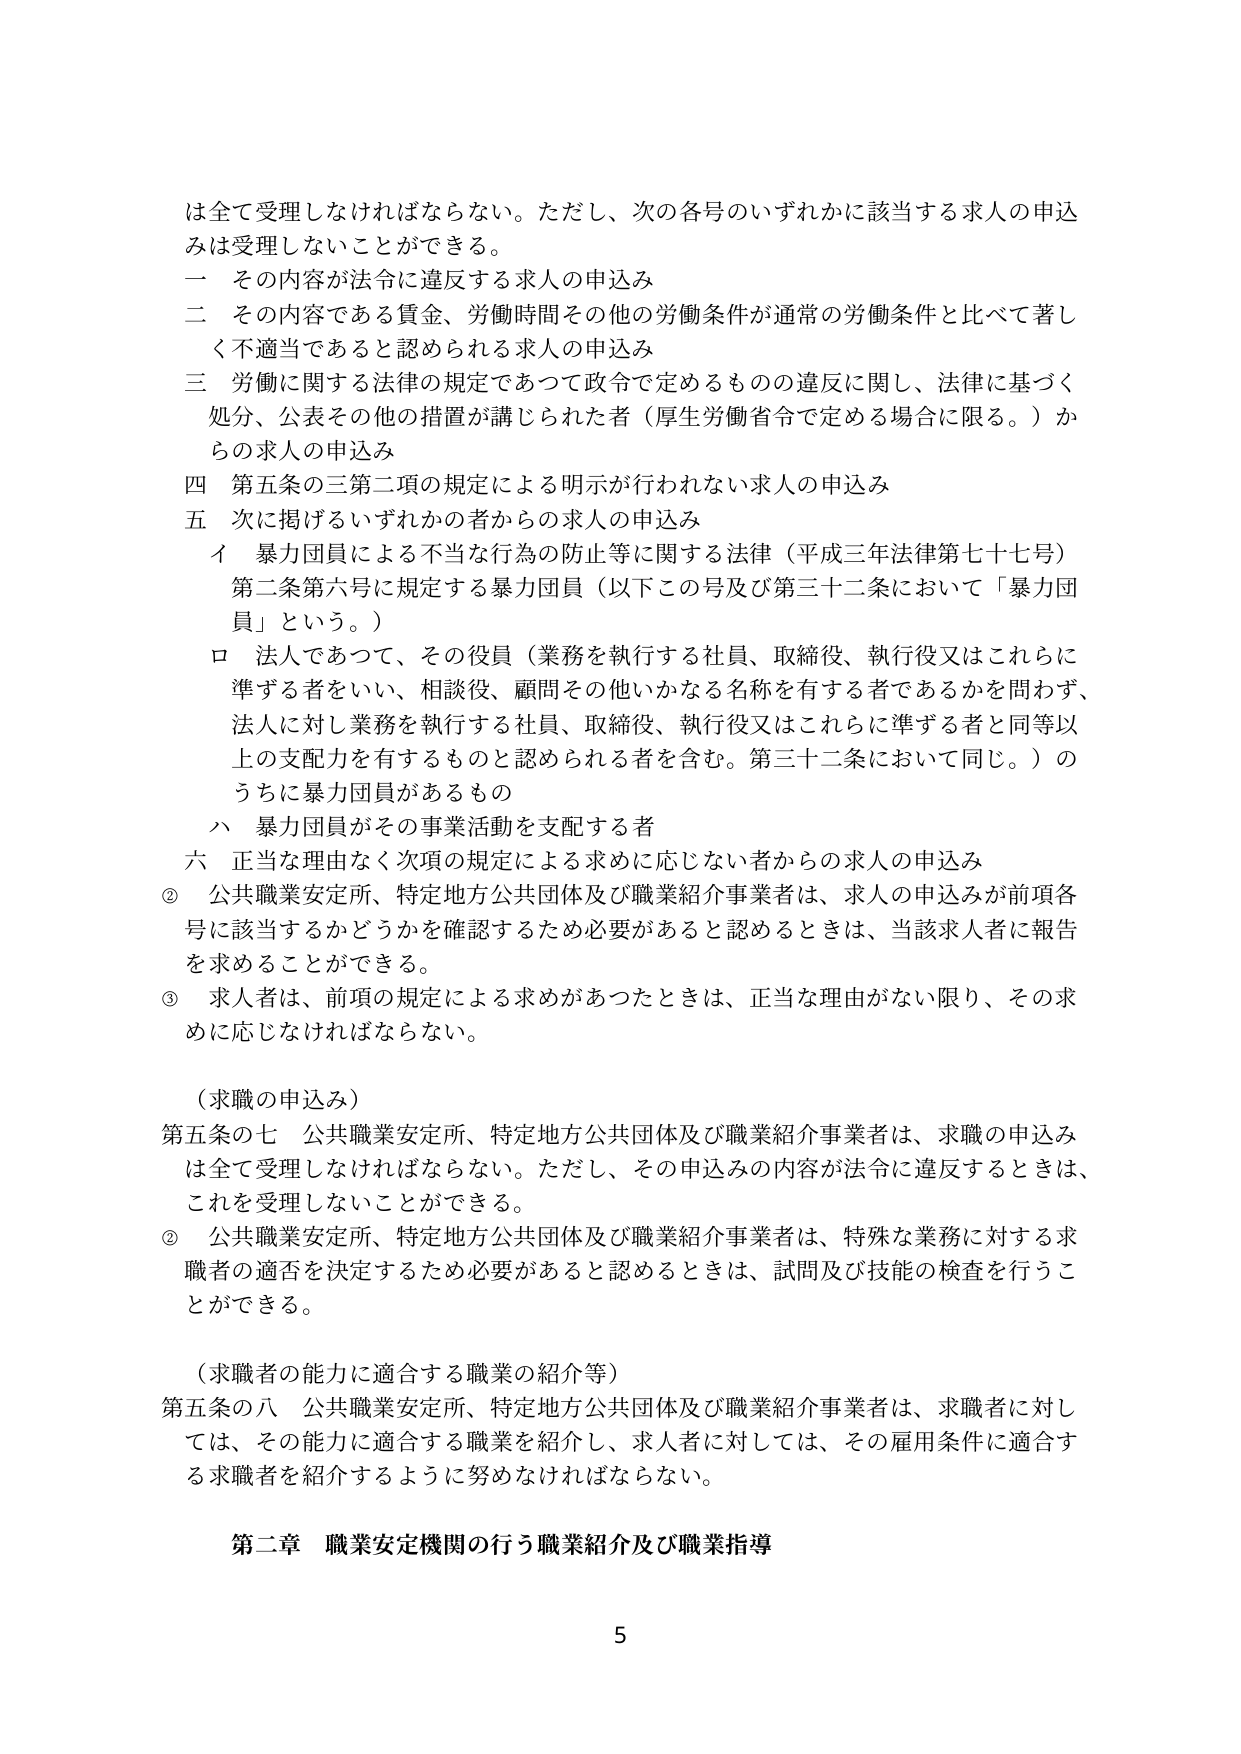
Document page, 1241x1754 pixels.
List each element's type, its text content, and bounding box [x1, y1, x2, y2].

text ハ 暴力団員がその事業活動を支配する者 [207, 809, 1079, 843]
text ③ 求人者は、前項の規定による求めがあつたときは、正当な理由がない限り、その求めに応じなければならない。 [161, 979, 1079, 1048]
text 六 正当な理由なく次項の規定による求めに応じない者からの求人の申込み [184, 843, 1079, 877]
text （求職の申込み） [184, 1082, 1079, 1116]
text 第二章 職業安定機関の行う職業紹介及び職業指導 [230, 1526, 1079, 1560]
text ロ 法人であつて、その役員（業務を執行する社員、取締役、執行役又はこれらに準ずる者をいい、相談役、顧問その他いかなる名称を有する者であるかを問わず、法人に対し業務を執行する社員、取締役、執行役又はこれらに準ずる者と同等以上の支配力を有するものと認められる者を含む。第三十二条において同じ。）のうちに暴力団員があるもの [207, 638, 1079, 809]
text 五 次に掲げるいずれかの者からの求人の申込み [184, 501, 1079, 535]
text 一 その内容が法令に違反する求人の申込み [184, 262, 1079, 296]
text 第五条の八 公共職業安定所、特定地方公共団体及び職業紹介事業者は、求職者に対しては、その能力に適合する職業を紹介し、求人者に対しては、その雇用条件に適合する求職者を紹介するように努めなければならない。 [161, 1389, 1079, 1492]
text ② 公共職業安定所、特定地方公共団体及び職業紹介事業者は、求人の申込みが前項各号に該当するかどうかを確認するため必要があると認めるときは、当該求人者に報告を求めることができる。 [161, 877, 1079, 979]
text 四 第五条の三第二項の規定による明示が行われない求人の申込み [184, 467, 1079, 501]
text 第五条の七 公共職業安定所、特定地方公共団体及び職業紹介事業者は、求職の申込みは全て受理しなければならない。ただし、その申込みの内容が法令に違反するときは、これを受理しないことができる。 [161, 1116, 1079, 1219]
text （求職者の能力に適合する職業の紹介等） [184, 1355, 1079, 1389]
text ② 公共職業安定所、特定地方公共団体及び職業紹介事業者は、特殊な業務に対する求職者の適否を決定するため必要があると認めるときは、試問及び技能の検査を行うことができる。 [161, 1219, 1079, 1321]
text 二 その内容である賃金、労働時間その他の労働条件が通常の労働条件と比べて著しく不適当であると認められる求人の申込み [184, 296, 1079, 364]
text 三 労働に関する法律の規定であつて政令で定めるものの違反に関し、法律に基づく処分、公表その他の措置が講じられた者（厚生労働省令で定める場合に限る。）からの求人の申込み [184, 364, 1079, 467]
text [161, 194, 1079, 262]
text イ 暴力団員による不当な行為の防止等に関する法律（平成三年法律第七十七号）第二条第六号に規定する暴力団員（以下この号及び第三十二条において「暴力団員」という。） [207, 535, 1079, 638]
